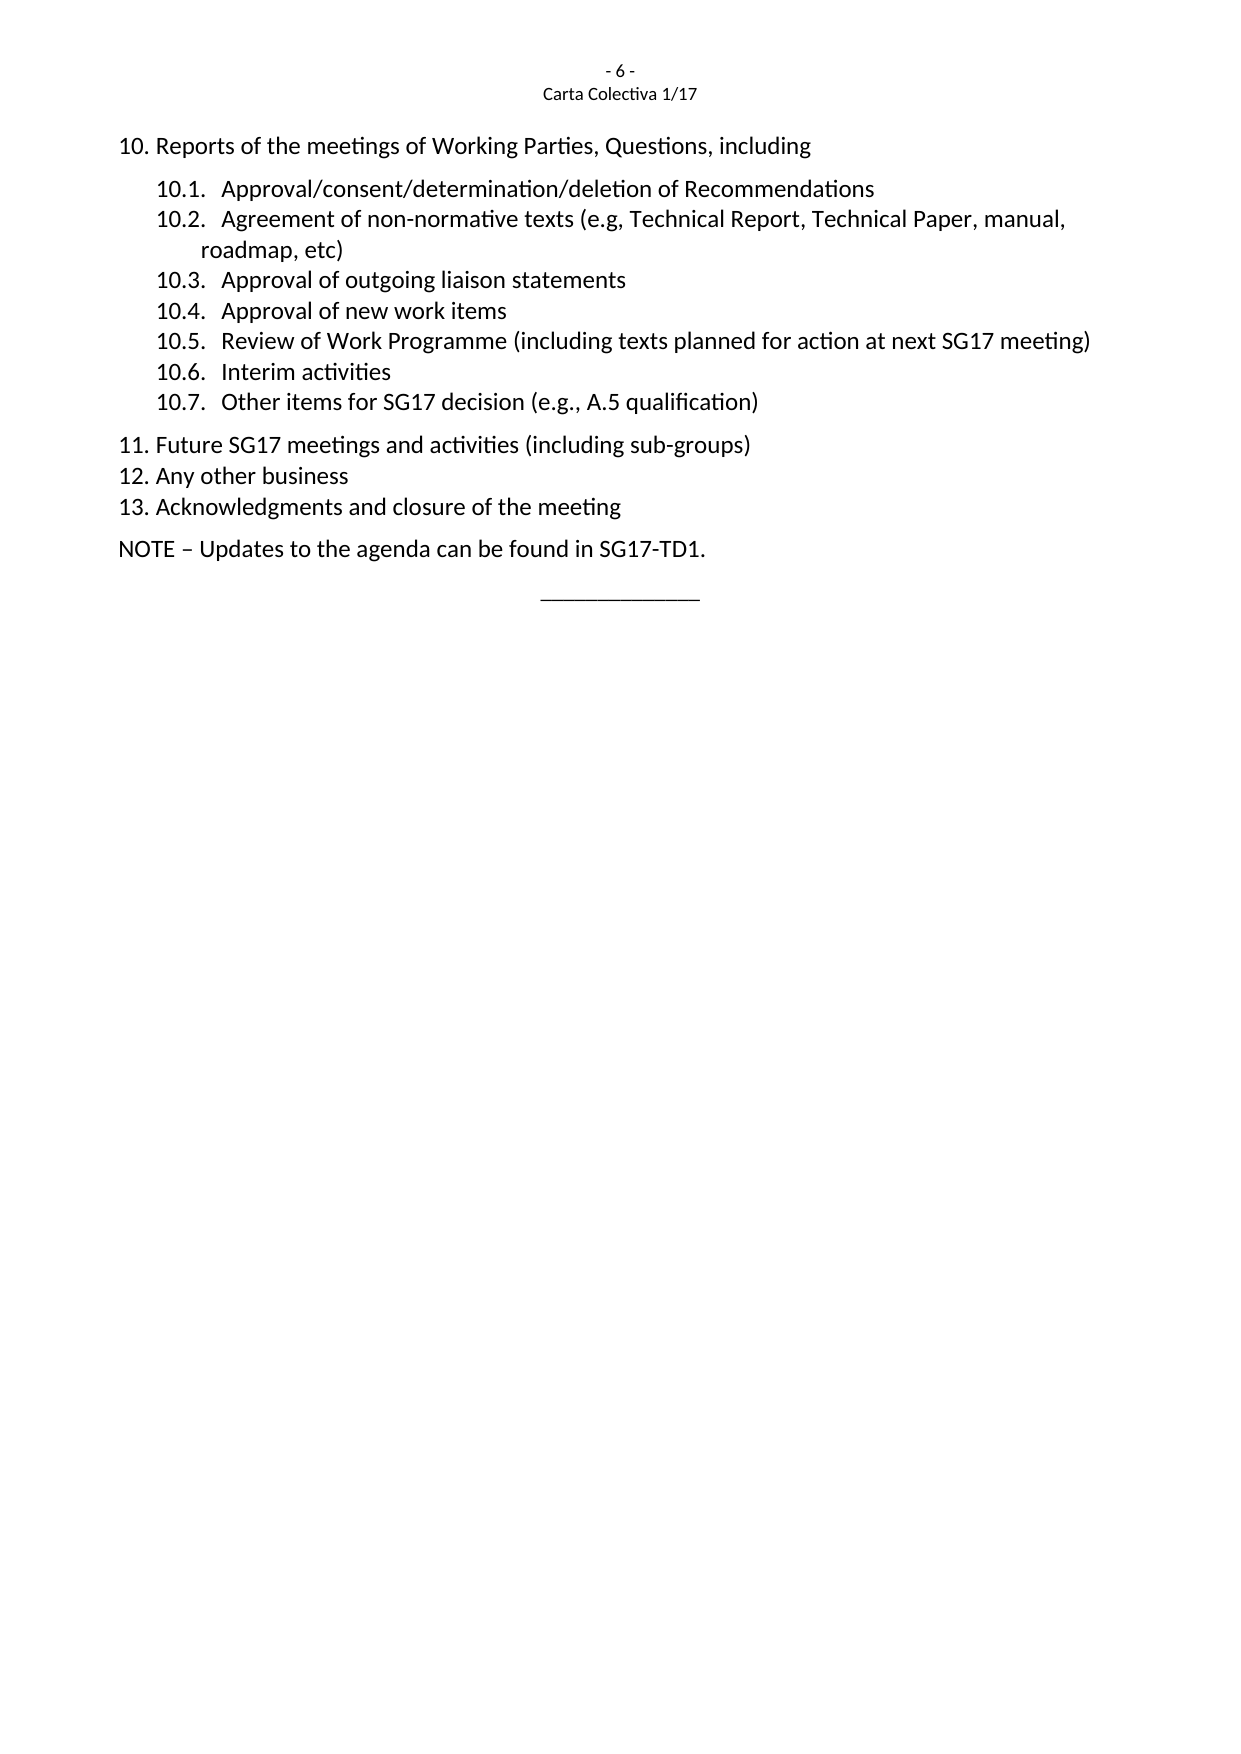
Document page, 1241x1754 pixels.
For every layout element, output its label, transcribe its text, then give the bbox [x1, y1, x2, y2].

list Other items for SG17 decision (e.g., A.5 qualification) [156, 387, 1113, 417]
text ______________ [118, 577, 1122, 605]
list Any other business [118, 460, 1113, 491]
list Agreement of non-normative texts (e.g, Technical Report, Technical Paper, manual, roadmap, etc) [156, 203, 1113, 264]
list Review of Work Programme (including texts planned for action at next SG17 meeting) [156, 326, 1113, 356]
list Approval of new work items [156, 295, 1113, 326]
list Interim activities [156, 356, 1113, 387]
list Future SG17 meetings and activities (including sub-groups) [118, 429, 1113, 460]
list Acknowledgments and closure of the meeting [118, 491, 1113, 521]
list Approval of outgoing liaison statements [156, 264, 1113, 295]
text NOTE ‒ Updates to the agenda can be found in SG17-TD1. [118, 534, 1122, 564]
list Approval/consent/determination/deletion of Recommendations [156, 173, 1113, 203]
list Reports of the meetings of Working Parties, Questions, including [118, 130, 1113, 160]
